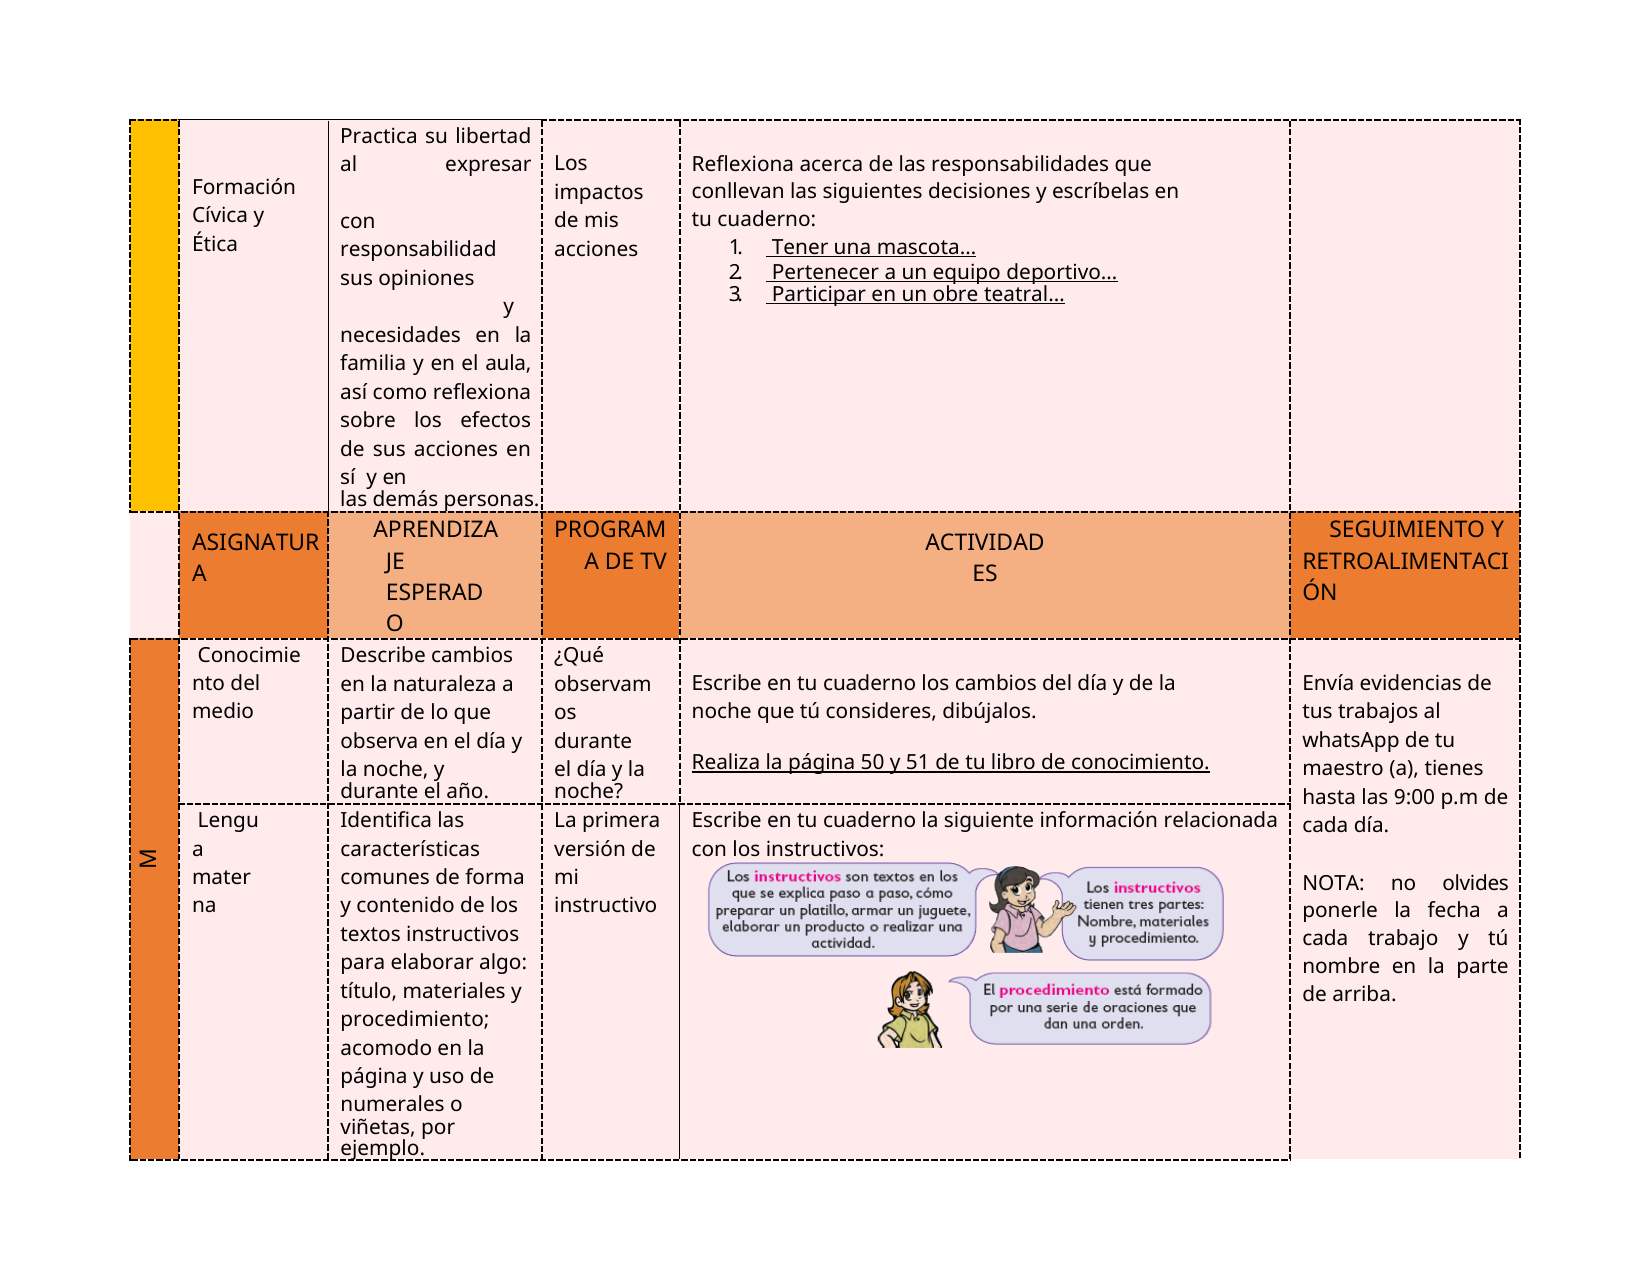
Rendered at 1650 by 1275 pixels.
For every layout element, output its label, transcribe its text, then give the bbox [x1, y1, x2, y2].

table_header Practica su libertad al expresar con responsabilidad sus opiniones y necesidades en la familia y en el aula, así como reflexiona sobre los efectos de sus acciones en sí y en las demás personas. [329, 120, 542, 511]
table_cell Escribe en tu cuaderno la siguiente información relacionada con los instructivos: [680, 803, 1290, 1159]
table_cell MIÉRCOLES [130, 638, 179, 1159]
table_header [1290, 119, 1520, 511]
table_header [130, 119, 179, 511]
table_header Formación Cívica y Ética [179, 120, 328, 511]
table_cell Escribe en tu cuaderno los cambios del día y de la noche que tú consideres, dibújalos. Realiza la página 50 y 51 de tu libro de conocimiento. [680, 638, 1290, 803]
table_cell [130, 511, 179, 638]
table_header Reflexiona acerca de las responsabilidades que conllevan las siguientes decisiones y escríbelas en tu cuaderno: Tener una mascota… Pertenecer a un equipo deportivo… Participar en un obre teatral… [680, 119, 1290, 511]
table_cell ACTIVIDADES [680, 511, 1290, 638]
table_cell Conocimiento del medio [179, 638, 328, 803]
picture [691, 862, 1230, 1049]
table_cell PROGRAMA DE TV [542, 511, 679, 638]
table_cell Identifica las características comunes de forma y contenido de los textos instructivos para elaborar algo: título, materiales y procedimiento; acomodo en la página y uso de numerales o viñetas, por ejemplo. [328, 803, 542, 1159]
table_cell Describe cambios en la naturaleza a partir de lo que observa en el día y la noche, y durante el año. [328, 638, 542, 803]
table_cell Lengua materna [179, 803, 328, 1159]
table_cell ASIGNATURA [179, 511, 328, 638]
table_cell SEGUIMIENTO Y RETROALIMENTACIÓN [1290, 511, 1520, 638]
table_cell La primera versión de mi instructivo [542, 803, 679, 1159]
table_header Los impactos de mis acciones [542, 119, 679, 511]
table_cell ¿Qué observamos durante el día y la noche? [542, 638, 679, 803]
table_cell Envía evidencias de tus trabajos al whatsApp de tu maestro (a), tienes hasta las 9:00 p.m de cada día. NOTA: no olvides ponerle la fecha a cada trabajo y tú nombre en la parte de arriba. [1290, 638, 1520, 1159]
table_cell APRENDIZAJE ESPERADO [328, 511, 542, 638]
